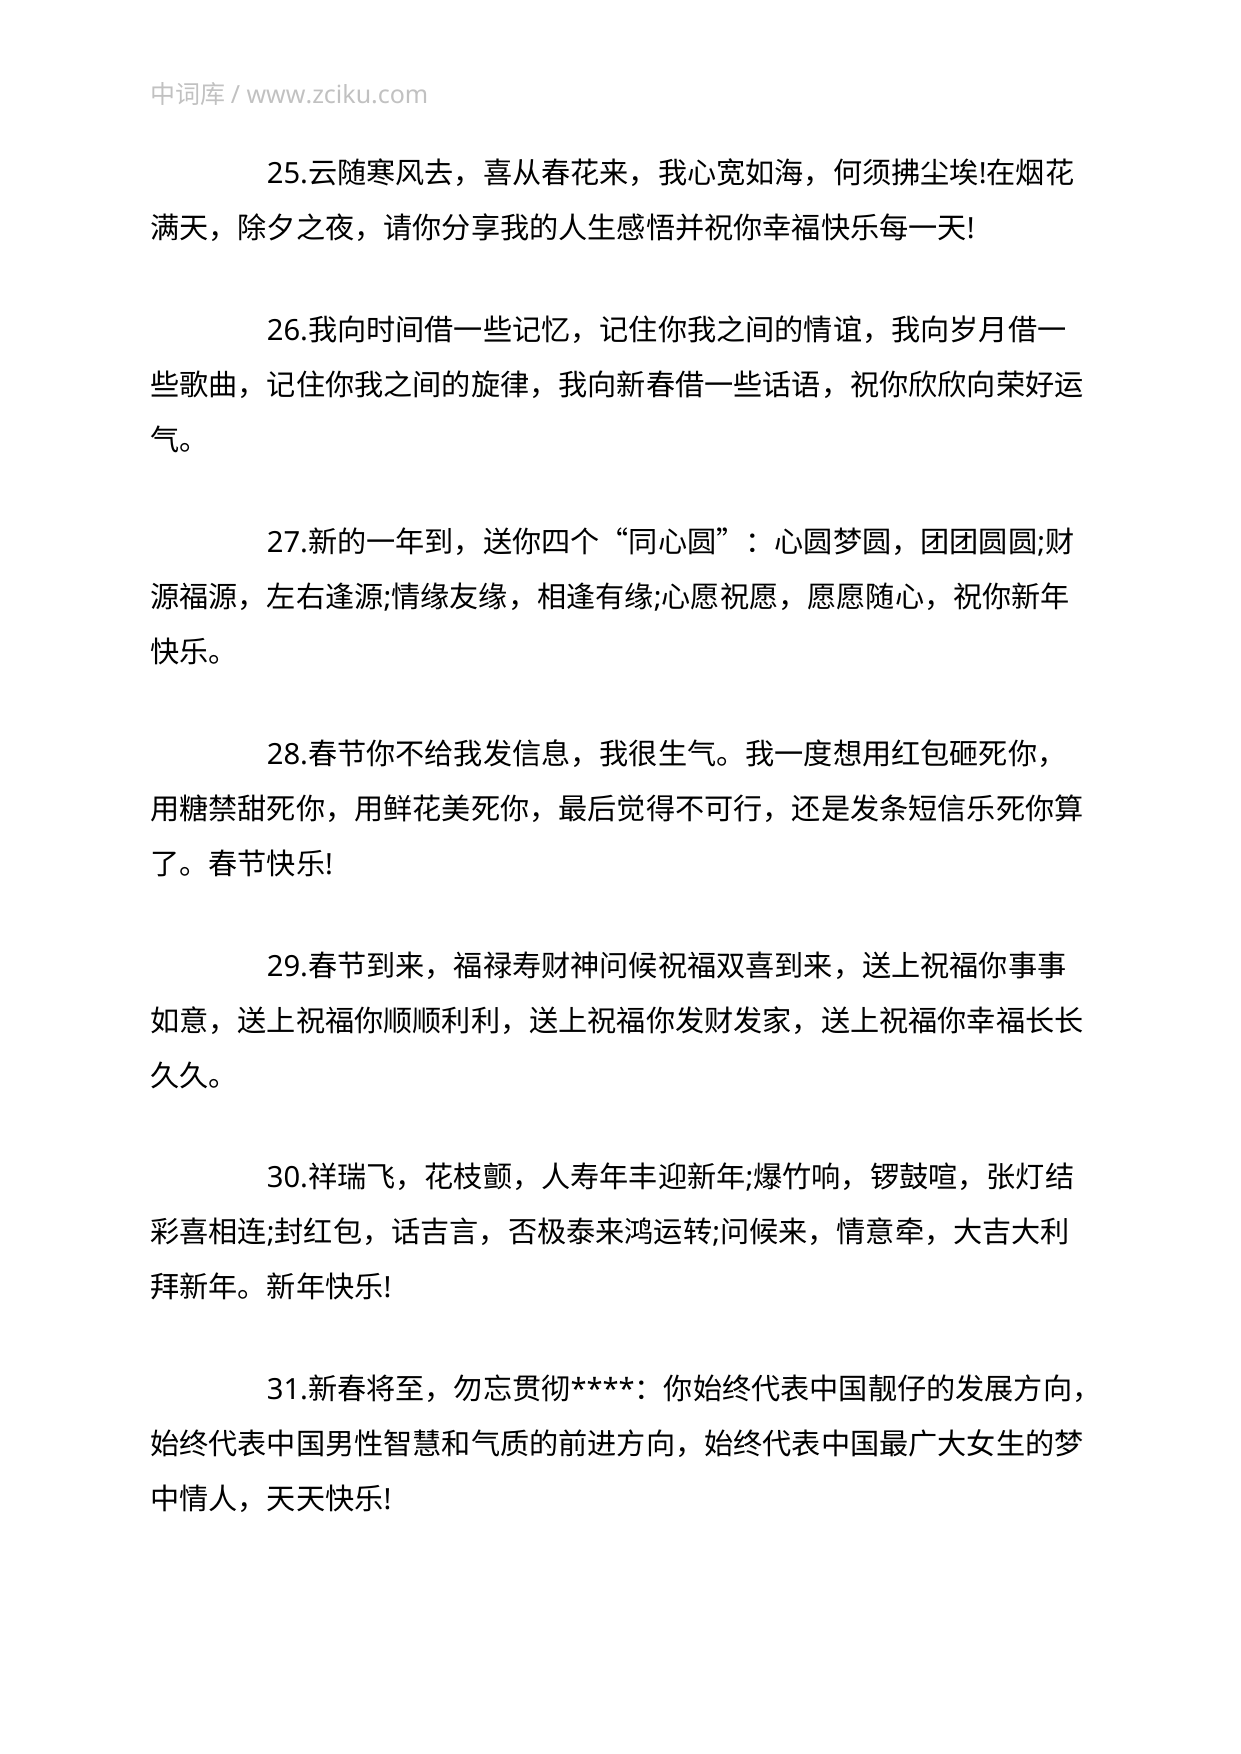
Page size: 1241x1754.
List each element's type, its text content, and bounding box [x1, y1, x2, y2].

text 28.春节你不给我发信息，我很生气。我一度想用红包砸死你，用糖禁甜死你，用鲜花美死你，最后觉得不可行，还是发条短信乐死你算了。春节快乐! [150, 730, 1090, 883]
text 31.新春将至，勿忘贯彻****：你始终代表中国靓仔的发展方向，始终代表中国男性智慧和气质的前进方向，始终代表中国最广大女生的梦中情人，天天快乐! [150, 1366, 1090, 1518]
text 27.新的一年到，送你四个“同心圆”：心圆梦圆，团团圆圆;财源福源，左右逢源;情缘友缘，相逢有缘;心愿祝愿，愿愿随心，祝你新年快乐。 [150, 519, 1090, 671]
text 29.春节到来，福禄寿财神问候祝福双喜到来，送上祝福你事事如意，送上祝福你顺顺利利，送上祝福你发财发家，送上祝福你幸福长长久久。 [150, 942, 1090, 1094]
text 25.云随寒风去，喜从春花来，我心宽如海，何须拂尘埃!在烟花满天，除夕之夜，请你分享我的人生感悟并祝你幸福快乐每一天! [150, 150, 1090, 247]
text 30.祥瑞飞，花枝颤，人寿年丰迎新年;爆竹响，锣鼓喧，张灯结彩喜相连;封红包，话吉言，否极泰来鸿运转;问候来，情意牵，大吉大利拜新年。新年快乐! [150, 1154, 1090, 1306]
text 26.我向时间借一些记忆，记住你我之间的情谊，我向岁月借一些歌曲，记住你我之间的旋律，我向新春借一些话语，祝你欣欣向荣好运气。 [150, 307, 1090, 459]
